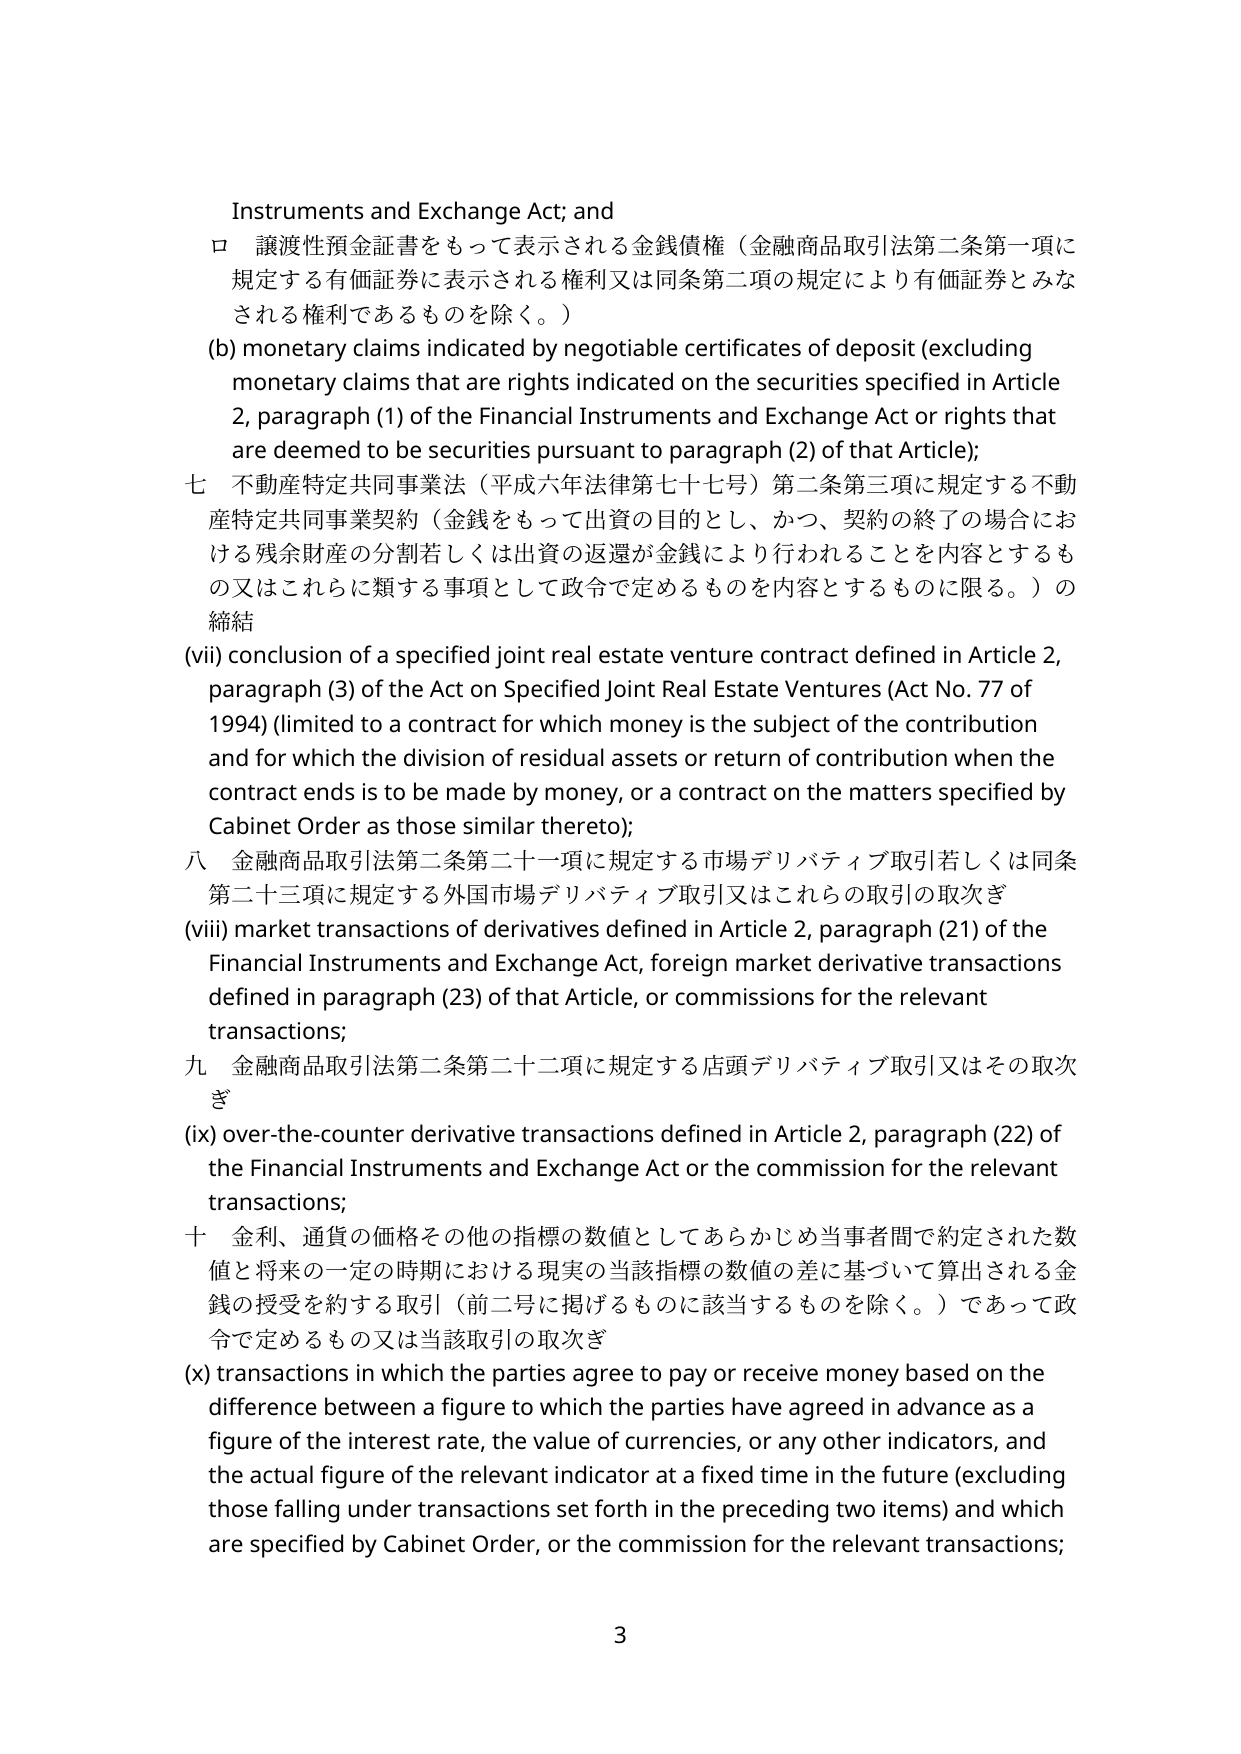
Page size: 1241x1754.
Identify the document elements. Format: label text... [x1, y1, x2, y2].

text (ix) over-the-counter derivative transactions defined in Article 2, paragraph (22) of the Financial Instruments and Exchange Act or the commission for the relevant transactions; [184, 1116, 1079, 1219]
text 八 金融商品取引法第二条第二十一項に規定する市場デリバティブ取引若しくは同条第二十三項に規定する外国市場デリバティブ取引又はこれらの取引の取次ぎ [184, 843, 1079, 911]
text ロ 譲渡性預金証書をもって表示される金銭債権（金融商品取引法第二条第一項に規定する有価証券に表示される権利又は同条第二項の規定により有価証券とみなされる権利であるものを除く。） [207, 228, 1079, 330]
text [184, 1355, 1079, 1560]
text 九 金融商品取引法第二条第二十二項に規定する店頭デリバティブ取引又はその取次ぎ [184, 1048, 1079, 1116]
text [207, 194, 1079, 228]
text (viii) market transactions of derivatives defined in Article 2, paragraph (21) of the Financial Instruments and Exchange Act, foreign market derivative transactions defined in paragraph (23) of that Article, or commissions for the relevant transactions; [184, 911, 1079, 1048]
text (vii) conclusion of a specified joint real estate venture contract defined in Article 2, paragraph (3) of the Act on Specified Joint Real Estate Ventures (Act No. 77 of 1994) (limited to a contract for which money is the subject of the contribution and for which the division of residual assets or return of contribution when the contract ends is to be made by money, or a contract on the matters specified by Cabinet Order as those similar thereto); [184, 638, 1079, 843]
text 十 金利、通貨の価格その他の指標の数値としてあらかじめ当事者間で約定された数値と将来の一定の時期における現実の当該指標の数値の差に基づいて算出される金銭の授受を約する取引（前二号に掲げるものに該当するものを除く。）であって政令で定めるもの又は当該取引の取次ぎ [184, 1219, 1079, 1355]
text 七 不動産特定共同事業法（平成六年法律第七十七号）第二条第三項に規定する不動産特定共同事業契約（金銭をもって出資の目的とし、かつ、契約の終了の場合における残余財産の分割若しくは出資の返還が金銭により行われることを内容とするもの又はこれらに類する事項として政令で定めるものを内容とするものに限る。）の締結 [184, 467, 1079, 638]
text (b) monetary claims indicated by negotiable certificates of deposit (excluding monetary claims that are rights indicated on the securities specified in Article 2, paragraph (1) of the Financial Instruments and Exchange Act or rights that are deemed to be securities pursuant to paragraph (2) of that Article); [207, 330, 1079, 467]
